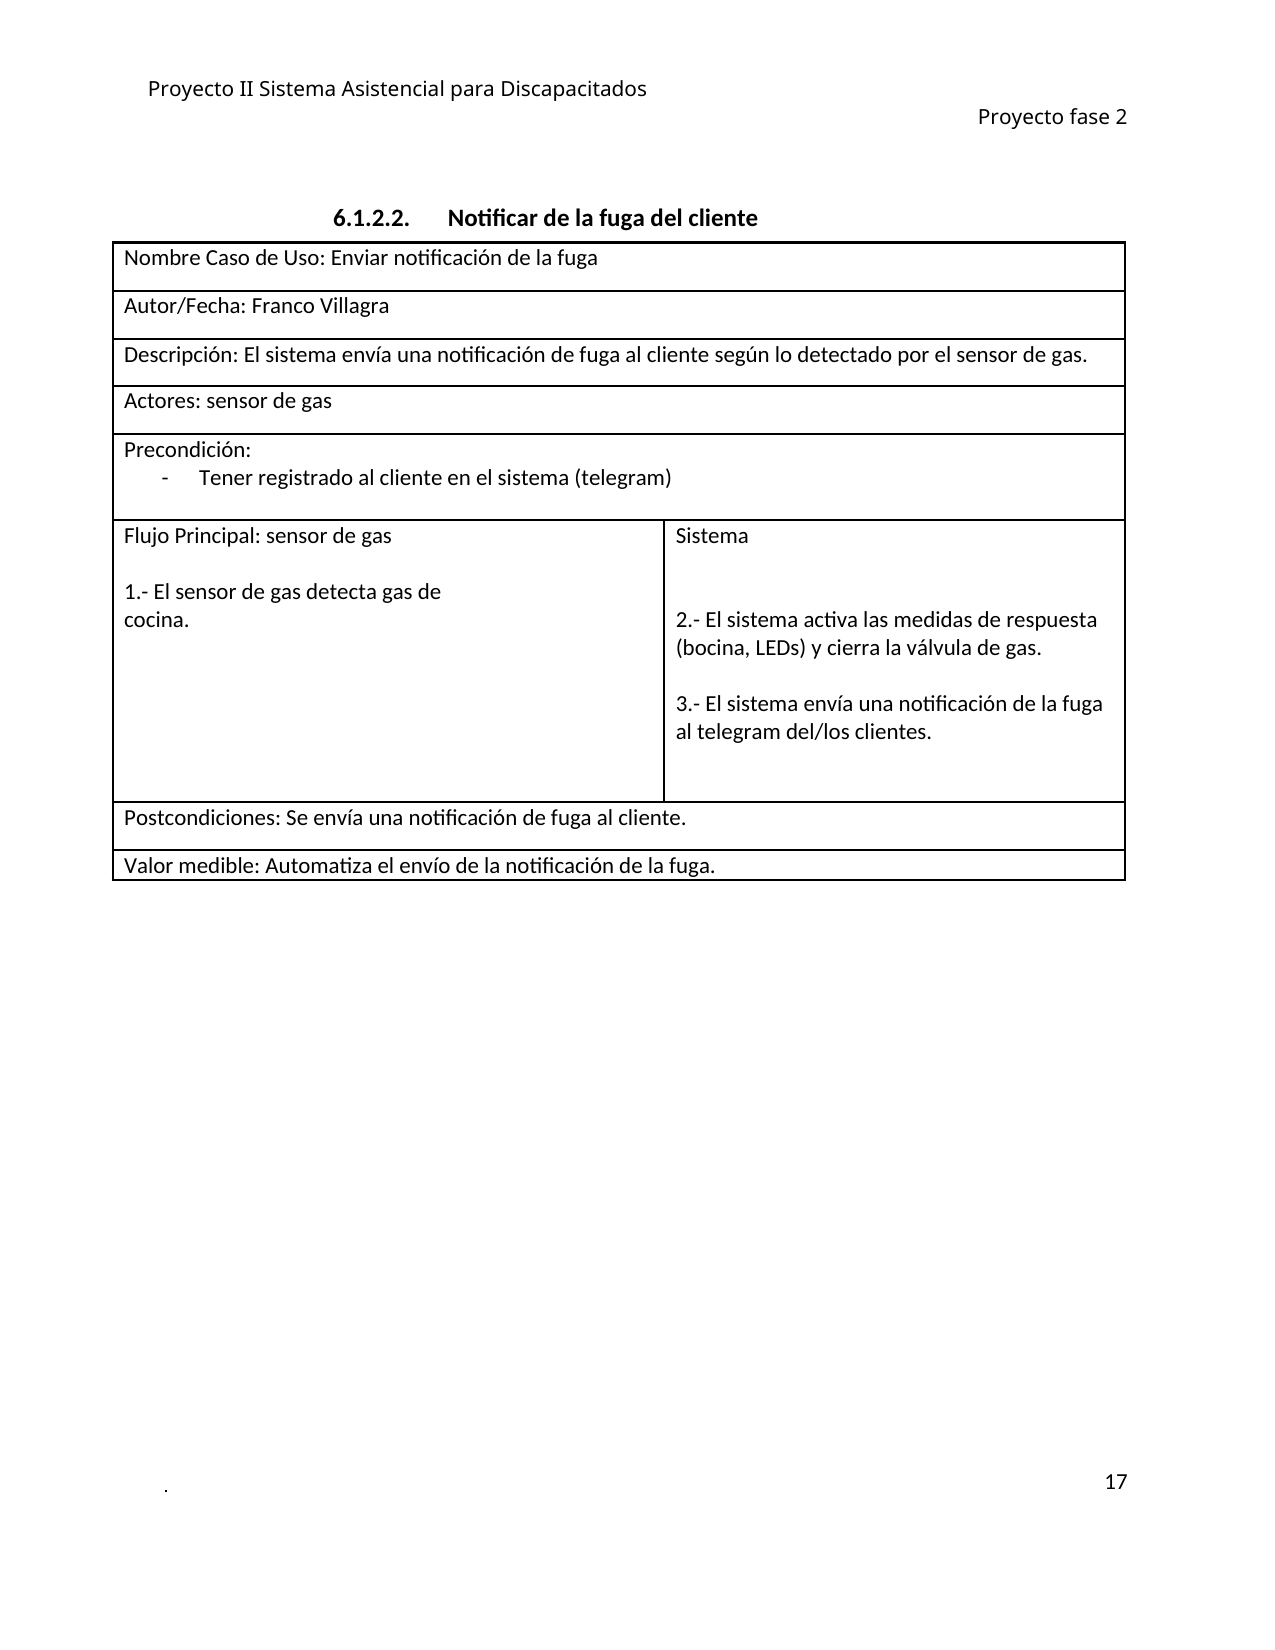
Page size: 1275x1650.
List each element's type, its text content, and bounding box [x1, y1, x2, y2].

table_cell Descripción: El sistema envía una notificación de fuga al cliente según lo detectado por el sensor de gas. [114, 340, 1124, 384]
table_cell Flujo Principal: sensor de gas 1.- El sensor de gas detecta gas de cocina. [114, 521, 663, 801]
table_cell Actores: sensor de gas [114, 387, 1124, 433]
subtitle Notificar de la fuga del cliente [410, 202, 1127, 233]
table_cell Valor medible: Automatiza el envío de la notificación de la fuga. [114, 851, 1124, 879]
table_cell Autor/Fecha: Franco Villagra [114, 292, 1124, 338]
table_header Nombre Caso de Uso: Enviar notificación de la fuga [114, 244, 1124, 289]
table_cell Sistema 2.- El sistema activa las medidas de respuesta (bocina, LEDs) y cierra la válvula de gas. 3.- El sistema envía una notificación de la fuga al telegram del/los clientes. [665, 521, 1124, 801]
table_cell Postcondiciones: Se envía una notificación de fuga al cliente. [114, 803, 1124, 849]
table_cell Precondición: Tener registrado al cliente en el sistema (telegram) [114, 435, 1124, 519]
